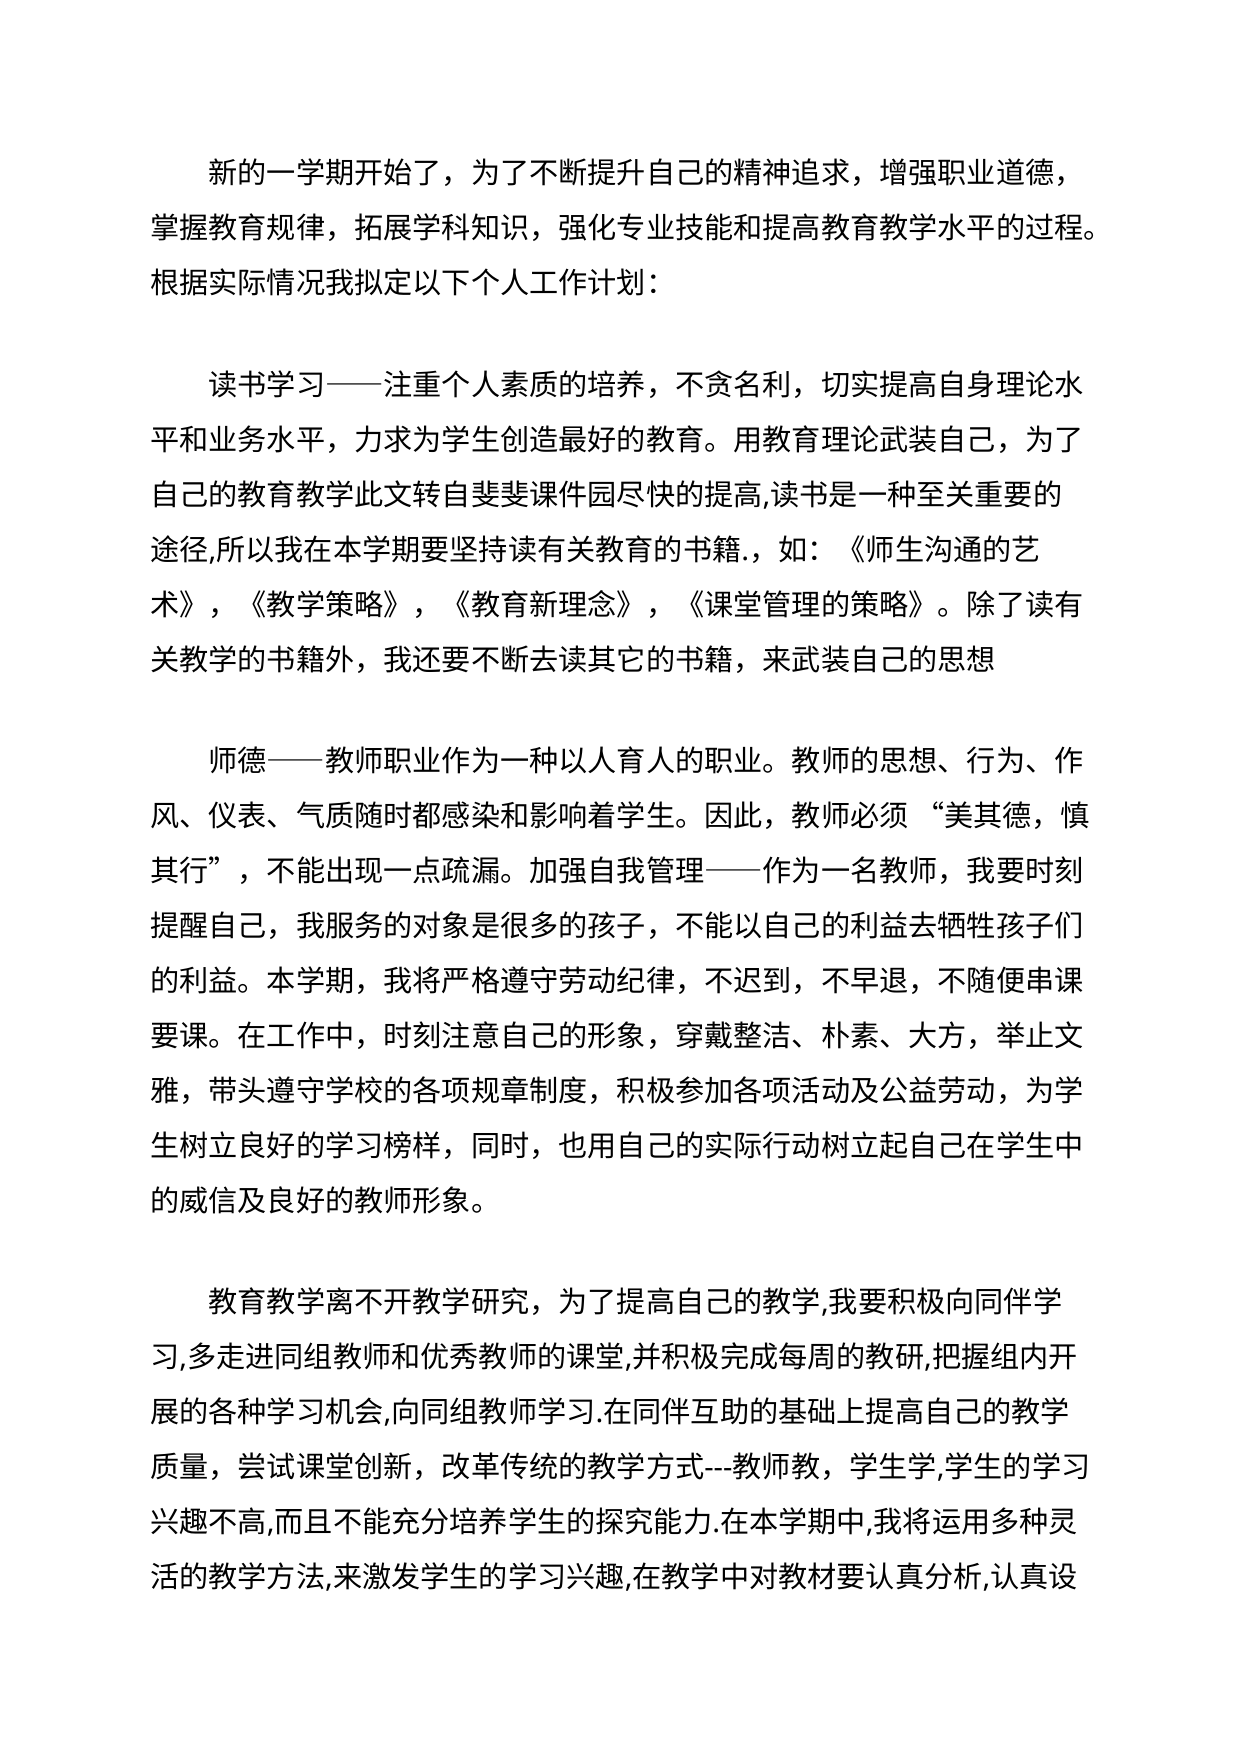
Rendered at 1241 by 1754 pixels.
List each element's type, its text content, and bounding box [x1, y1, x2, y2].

text 新的一学期开始了，为了不断提升自己的精神追求，增强职业道德，掌握教育规律，拓展学科知识，强化专业技能和提高教育教学水平的过程。根据实际情况我拟定以下个人工作计划： [150, 150, 1090, 302]
text 读书学习——注重个人素质的培养，不贪名利，切实提高自身理论水平和业务水平，力求为学生创造最好的教育。用教育理论武装自己，为了自己的教育教学此文转自斐斐课件园尽快的提高,读书是一种至关重要的途径,所以我在本学期要坚持读有关教育的书籍.，如：《师生沟通的艺术》，《教学策略》，《教育新理念》，《课堂管理的策略》。除了读有关教学的书籍外，我还要不断去读其它的书籍，来武装自己的思想 [150, 362, 1090, 678]
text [150, 1279, 1090, 1596]
text 师德——教师职业作为一种以人育人的职业。教师的思想、行为、作风、仪表、气质随时都感染和影响着学生。因此，教师必须 “美其德，慎其行”，不能出现一点疏漏。加强自我管理——作为一名教师，我要时刻提醒自己，我服务的对象是很多的孩子，不能以自己的利益去牺牲孩子们的利益。本学期，我将严格遵守劳动纪律，不迟到，不早退，不随便串课要课。在工作中，时刻注意自己的形象，穿戴整洁、朴素、大方，举止文雅，带头遵守学校的各项规章制度，积极参加各项活动及公益劳动，为学生树立良好的学习榜样，同时，也用自己的实际行动树立起自己在学生中的威信及良好的教师形象。 [150, 738, 1090, 1219]
